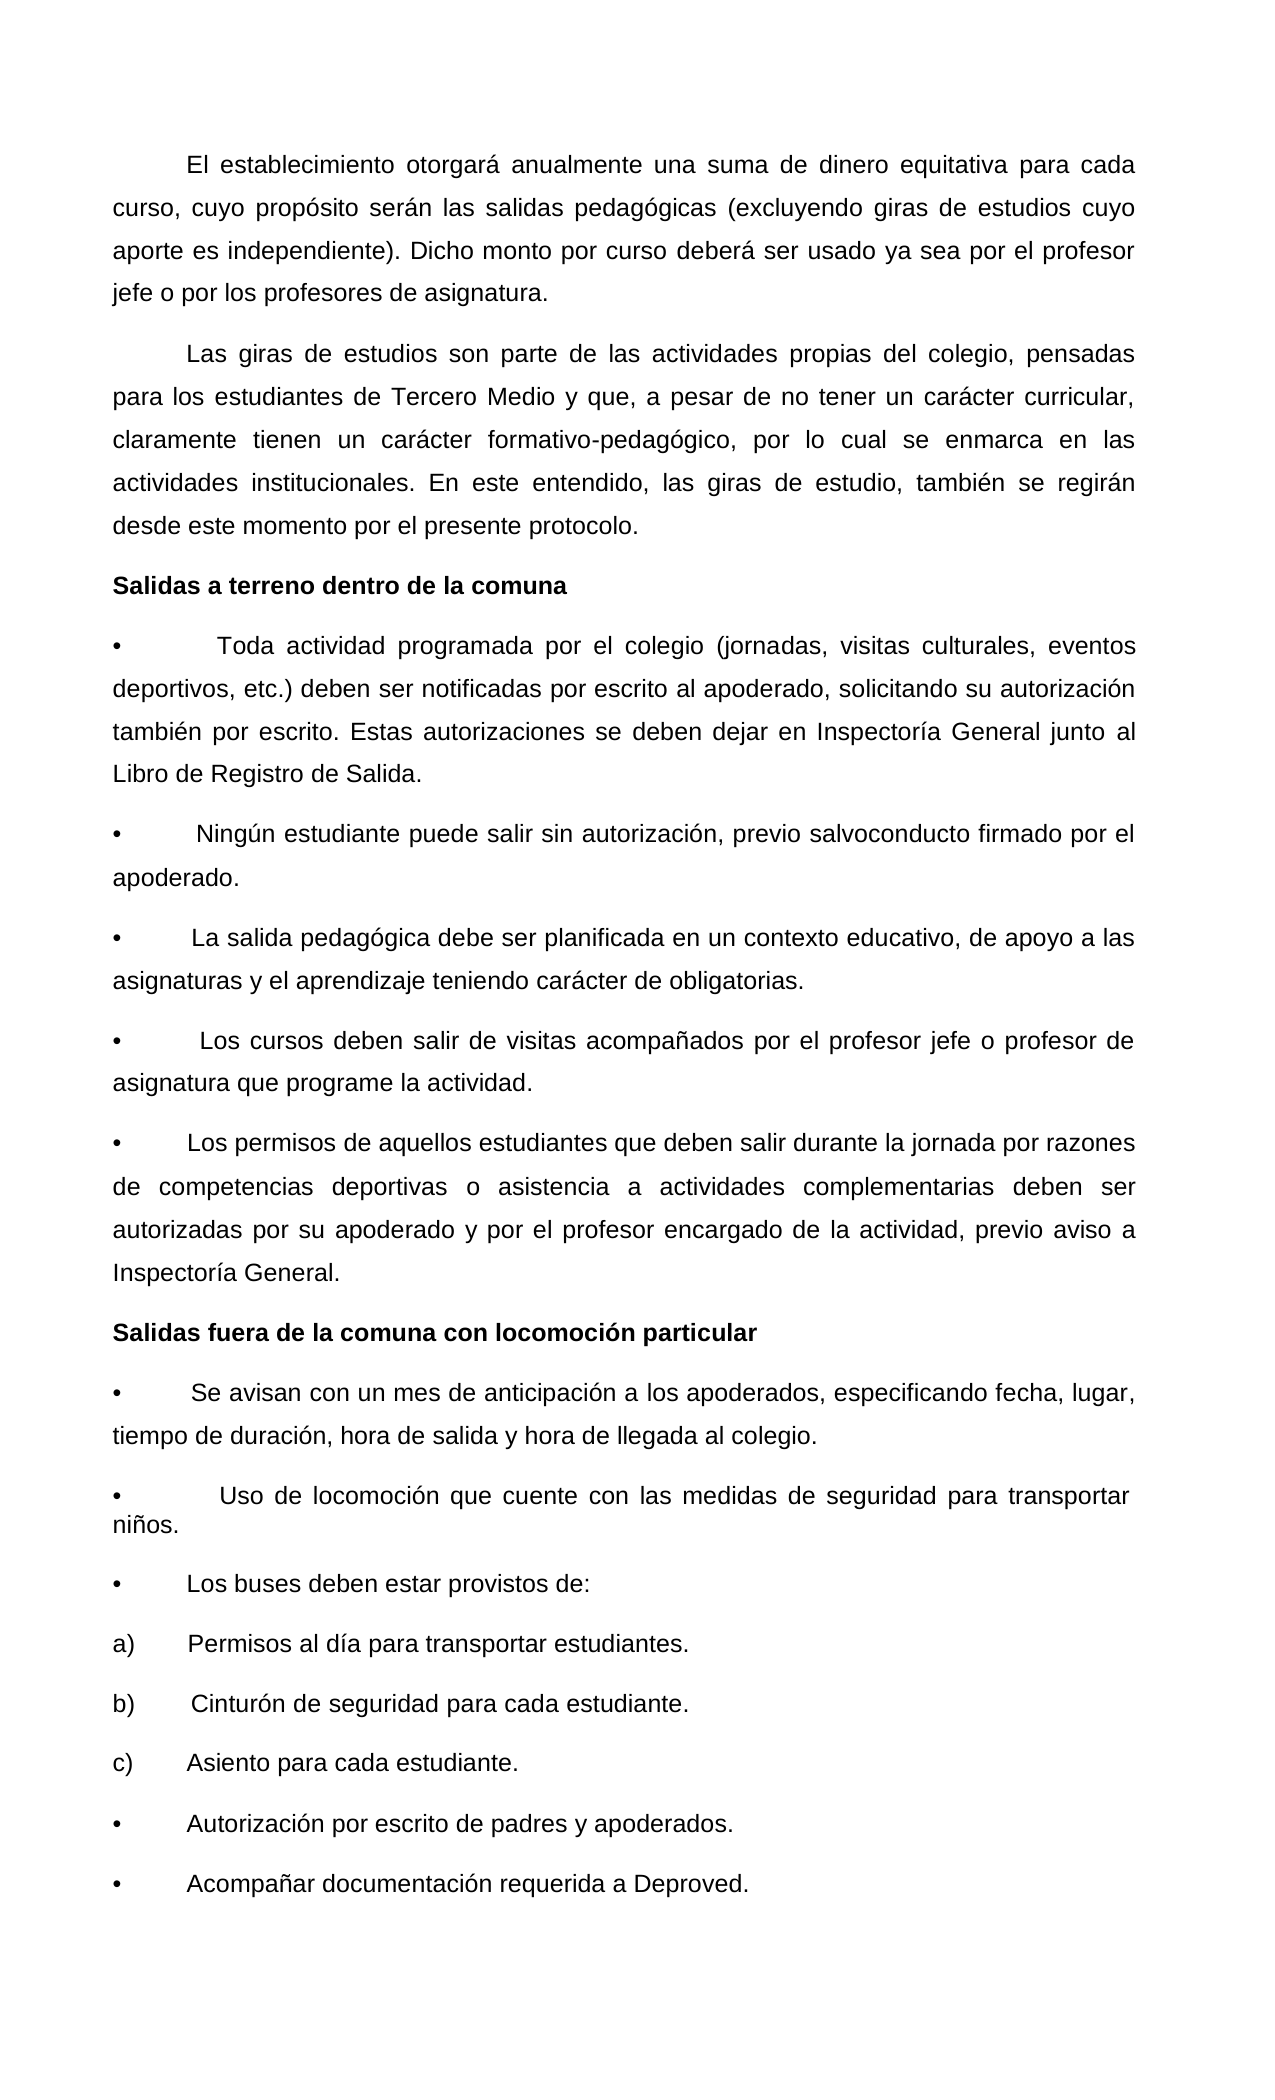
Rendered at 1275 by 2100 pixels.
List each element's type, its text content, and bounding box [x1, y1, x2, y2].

text Salidas a terreno dentro de la comuna [112, 571, 569, 600]
text • Los buses deben estar provistos de: [112, 1569, 592, 1598]
text Salidas fuera de la comuna con locomoción particular [112, 1318, 758, 1347]
text • Uso de locomoción que cuente con las medidas de seguridad para transportar niños. [112, 1481, 1131, 1538]
text • Autorización por escrito de padres y apoderados. [112, 1809, 734, 1837]
text • La salida pedagógica debe ser planificada en un contexto educativo, de apoyo a las asignaturas y el aprendizaje teniendo carácter de obligatorias. [112, 922, 1135, 994]
text • Los permisos de aquellos estudiantes que deben salir durante la jornada por razones de competencias deportivas o asistencia a actividades complementarias deben ser autorizadas por su apoderado y por el profesor encargado de la actividad, previo aviso a Inspectoría General. [112, 1128, 1136, 1287]
text • Se avisan con un mes de anticipación a los apoderados, especificando fecha, lugar, tiempo de duración, hora de salida y hora de llegada al colegio. [112, 1378, 1136, 1449]
text • Los cursos deben salir de visitas acompañados por el profesor jefe o profesor de asignatura que programe la actividad. [112, 1026, 1135, 1097]
text a) Permisos al día para transportar estudiantes. b) Cinturón de seguridad para cada estudiante. c) Asiento para cada estudiante. [112, 1629, 689, 1777]
text El establecimiento otorgará anualmente una suma de dinero equitativa para cada curso, cuyo propósito serán las salidas pedagógicas (excluyendo giras de estudios cuyo aporte es independiente). Dicho monto por curso deberá ser usado ya sea por el profesor jefe o por los profesores de asignatura. [112, 150, 1136, 307]
text • Ningún estudiante puede salir sin autorización, previo salvoconducto firmado por el apoderado. [112, 819, 1135, 891]
text Las giras de estudios son parte de las actividades propias del colegio, pensadas para los estudiantes de Tercero Medio y que, a pesar de no tener un carácter curricular, claramente tienen un carácter formativo-pedagógico, por lo cual se enmarca en las actividades institucionales. En este entendido, las giras de estudio, también se regirán desde este momento por el presente protocolo. [112, 338, 1136, 540]
text • Acompañar documentación requerida a Deproved. [112, 1868, 749, 1897]
text • Toda actividad programada por el colegio (jornadas, visitas culturales, eventos deportivos, etc.) deben ser notificadas por escrito al apoderado, solicitando su autorización también por escrito. Estas autorizaciones se deben dejar en Inspectoría General junto al Libro de Registro de Salida. [112, 631, 1136, 788]
